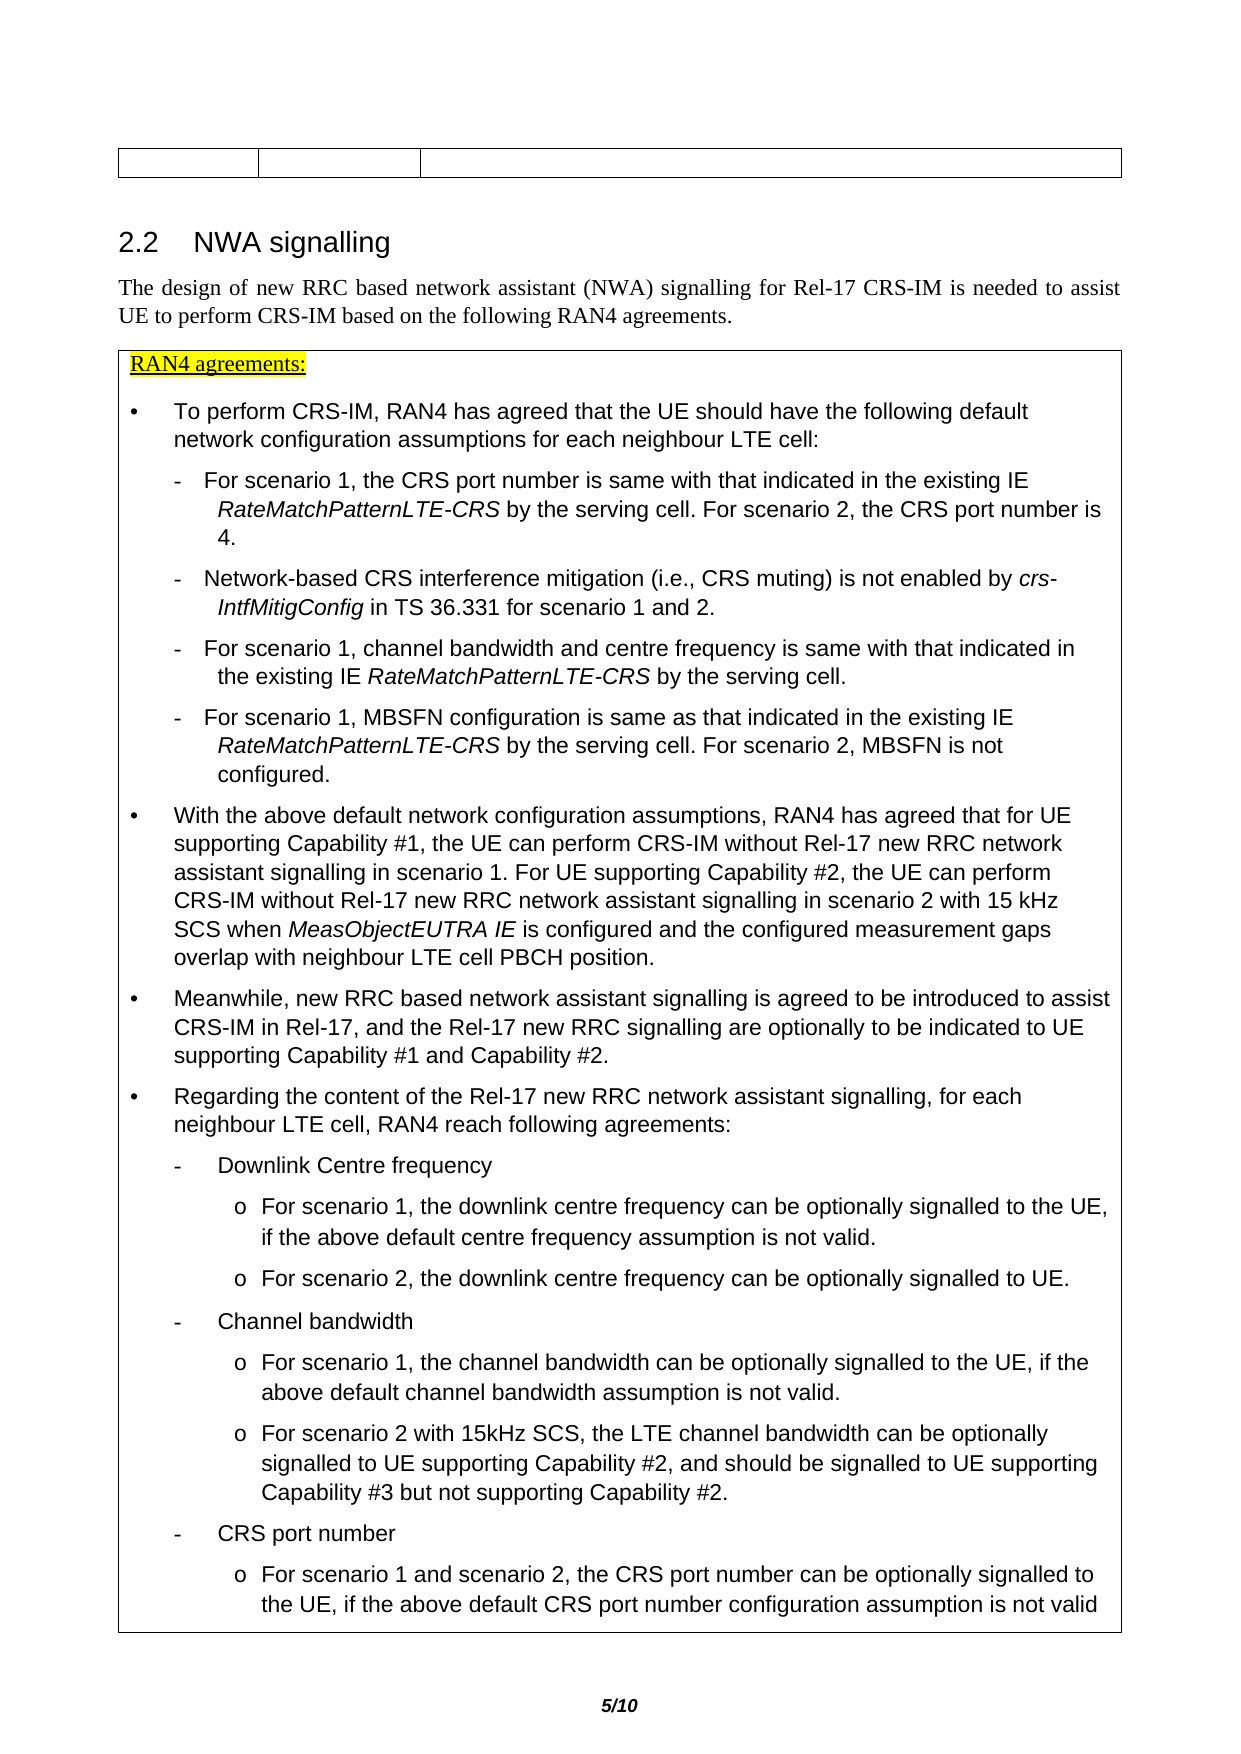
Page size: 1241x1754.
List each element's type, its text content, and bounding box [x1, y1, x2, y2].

text The design of new RRC based network assistant (NWA) signalling for Rel-17 CRS-IM is needed to assist UE to perform CRS-IM based on the following RAN4 agreements. [118, 274, 1122, 329]
table_cell [421, 149, 1121, 177]
table_cell [259, 149, 420, 177]
table_cell [119, 149, 258, 177]
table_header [119, 351, 1121, 1632]
subtitle NWA signalling [118, 225, 1122, 259]
